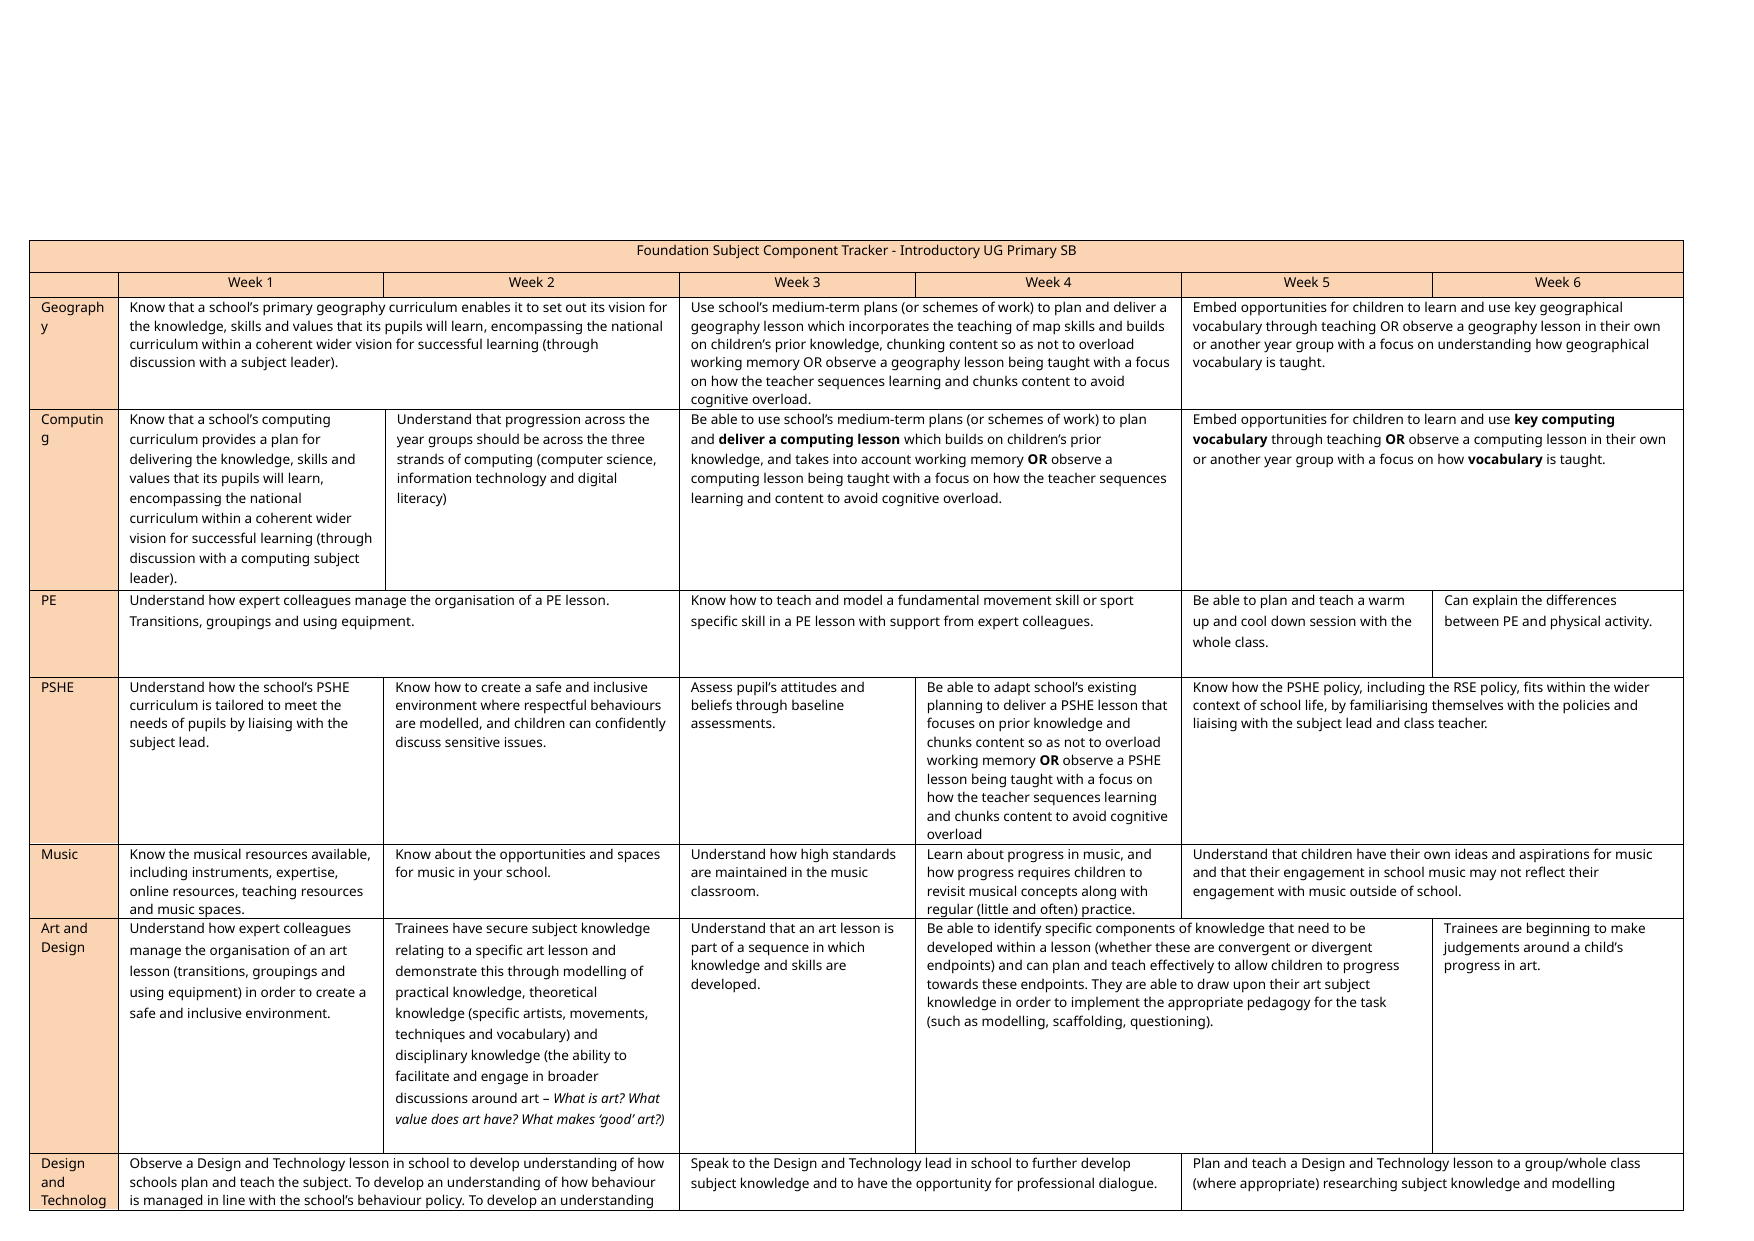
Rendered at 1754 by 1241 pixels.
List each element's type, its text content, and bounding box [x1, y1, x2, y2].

table_cell Be able to adapt school’s existing planning to deliver a PSHE lesson that focuses on prior knowledge and chunks content so as not to overload working memory OR observe a PSHE lesson being taught with a focus on how the teacher sequences learning and chunks content to avoid cognitive overload [916, 678, 1181, 843]
table_cell Be able to identify specific components of knowledge that need to be developed within a lesson (whether these are convergent or divergent endpoints) and can plan and teach effectively to allow children to progress towards these endpoints. They are able to draw upon their art subject knowledge in order to implement the appropriate pedagogy for the task (such as modelling, scaffolding, questioning). [916, 919, 1432, 1153]
table_cell Know that a school’s computing curriculum provides a plan for delivering the knowledge, skills and values that its pupils will learn, encompassing the national curriculum within a coherent wider vision for successful learning (through discussion with a computing subject leader). [119, 410, 385, 590]
table_cell Week 3 [680, 273, 915, 297]
table_cell Week 1 [119, 273, 383, 297]
table_cell Week 2 [384, 273, 679, 297]
table_cell Know how to create a safe and inclusive environment where respectful behaviours are modelled, and children can confidently discuss sensitive issues. [384, 678, 679, 843]
table_cell Week 4 [916, 273, 1181, 297]
table_cell Understand how the school’s PSHE curriculum is tailored to meet the needs of pupils by liaising with the subject lead. [119, 678, 383, 843]
table_cell Can explain the differences between PE and physical activity. [1433, 591, 1683, 677]
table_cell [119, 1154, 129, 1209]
table_cell Be able to plan and teach a warm up and cool down session with the whole class. [1182, 591, 1432, 677]
table_cell Be able to use school’s medium-term plans (or schemes of work) to plan and deliver a computing lesson which builds on children’s prior knowledge, and takes into account working memory OR observe a computing lesson being taught with a focus on how the teacher sequences learning and content to avoid cognitive overload. [680, 410, 1181, 590]
table_cell Trainees have secure subject knowledge relating to a specific art lesson and demonstrate this through modelling of practical knowledge, theoretical knowledge (specific artists, movements, techniques and vocabulary) and disciplinary knowledge (the ability to facilitate and engage in broader discussions around art – What is art? What value does art have? What makes ‘good’ art?) [384, 919, 679, 1153]
table_cell Music [30, 845, 118, 918]
table_cell Know how the PSHE policy, including the RSE policy, fits within the wider context of school life, by familiarising themselves with the policies and liaising with the subject lead and class teacher. [1182, 678, 1683, 843]
table_cell Week 6 [1433, 273, 1683, 297]
table_cell Know how to teach and model a fundamental movement skill or sport specific skill in a PE lesson with support from expert colleagues. [680, 591, 1181, 677]
table_cell PSHE [30, 678, 118, 843]
table_cell Assess pupil’s attitudes and beliefs through baseline assessments. [680, 678, 915, 843]
table_cell [30, 273, 118, 297]
table_cell Embed opportunities for children to learn and use key computing vocabulary through teaching OR observe a computing lesson in their own or another year group with a focus on how vocabulary is taught. [1182, 410, 1683, 590]
table_cell PE [30, 591, 118, 677]
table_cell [30, 1154, 118, 1209]
table_cell Geography [30, 298, 118, 409]
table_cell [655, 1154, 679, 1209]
table_cell Understand that progression across the year groups should be across the three strands of computing (computer science, information technology and digital literacy) [386, 410, 679, 590]
table_cell Embed opportunities for children to learn and use key geographical vocabulary through teaching OR observe a geography lesson in their own or another year group with a focus on understanding how geographical vocabulary is taught. [1182, 298, 1683, 409]
table_cell Art and Design [30, 919, 118, 1153]
table_cell Know about the opportunities and spaces for music in your school. [384, 845, 679, 918]
table_cell Know the musical resources available, including instruments, expertise, online resources, teaching resources and music spaces. [119, 845, 383, 918]
table_cell Understand that an art lesson is part of a sequence in which knowledge and skills are developed. [680, 919, 915, 1153]
table_cell Trainees are beginning to make judgements around a child’s progress in art. [1433, 919, 1683, 1153]
table_cell Computing [30, 410, 118, 590]
table_cell Understand how high standards are maintained in the music classroom. [680, 845, 915, 918]
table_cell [680, 1154, 1181, 1209]
table_cell Understand that children have their own ideas and aspirations for music and that their engagement in school music may not reflect their engagement with music outside of school. [1182, 845, 1683, 918]
table_header Foundation Subject Component Tracker - Introductory UG Primary SB [30, 241, 1683, 272]
table_cell Understand how expert colleagues manage the organisation of an art lesson (transitions, groupings and using equipment) in order to create a safe and inclusive environment. [119, 919, 383, 1153]
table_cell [1182, 1154, 1683, 1209]
table_cell Understand how expert colleagues manage the organisation of a PE lesson. Transitions, groupings and using equipment. [119, 591, 679, 677]
table_cell Learn about progress in music, and how progress requires children to revisit musical concepts along with regular (little and often) practice. [916, 845, 1181, 918]
table_cell Use school’s medium-term plans (or schemes of work) to plan and deliver a geography lesson which incorporates the teaching of map skills and builds on children’s prior knowledge, chunking content so as not to overload working memory OR observe a geography lesson being taught with a focus on how the teacher sequences learning and chunks content to avoid cognitive overload. [680, 298, 1181, 409]
table_cell Know that a school’s primary geography curriculum enables it to set out its vision for the knowledge, skills and values that its pupils will learn, encompassing the national curriculum within a coherent wider vision for successful learning (through discussion with a subject leader). [119, 298, 679, 409]
table_cell Week 5 [1182, 273, 1432, 297]
